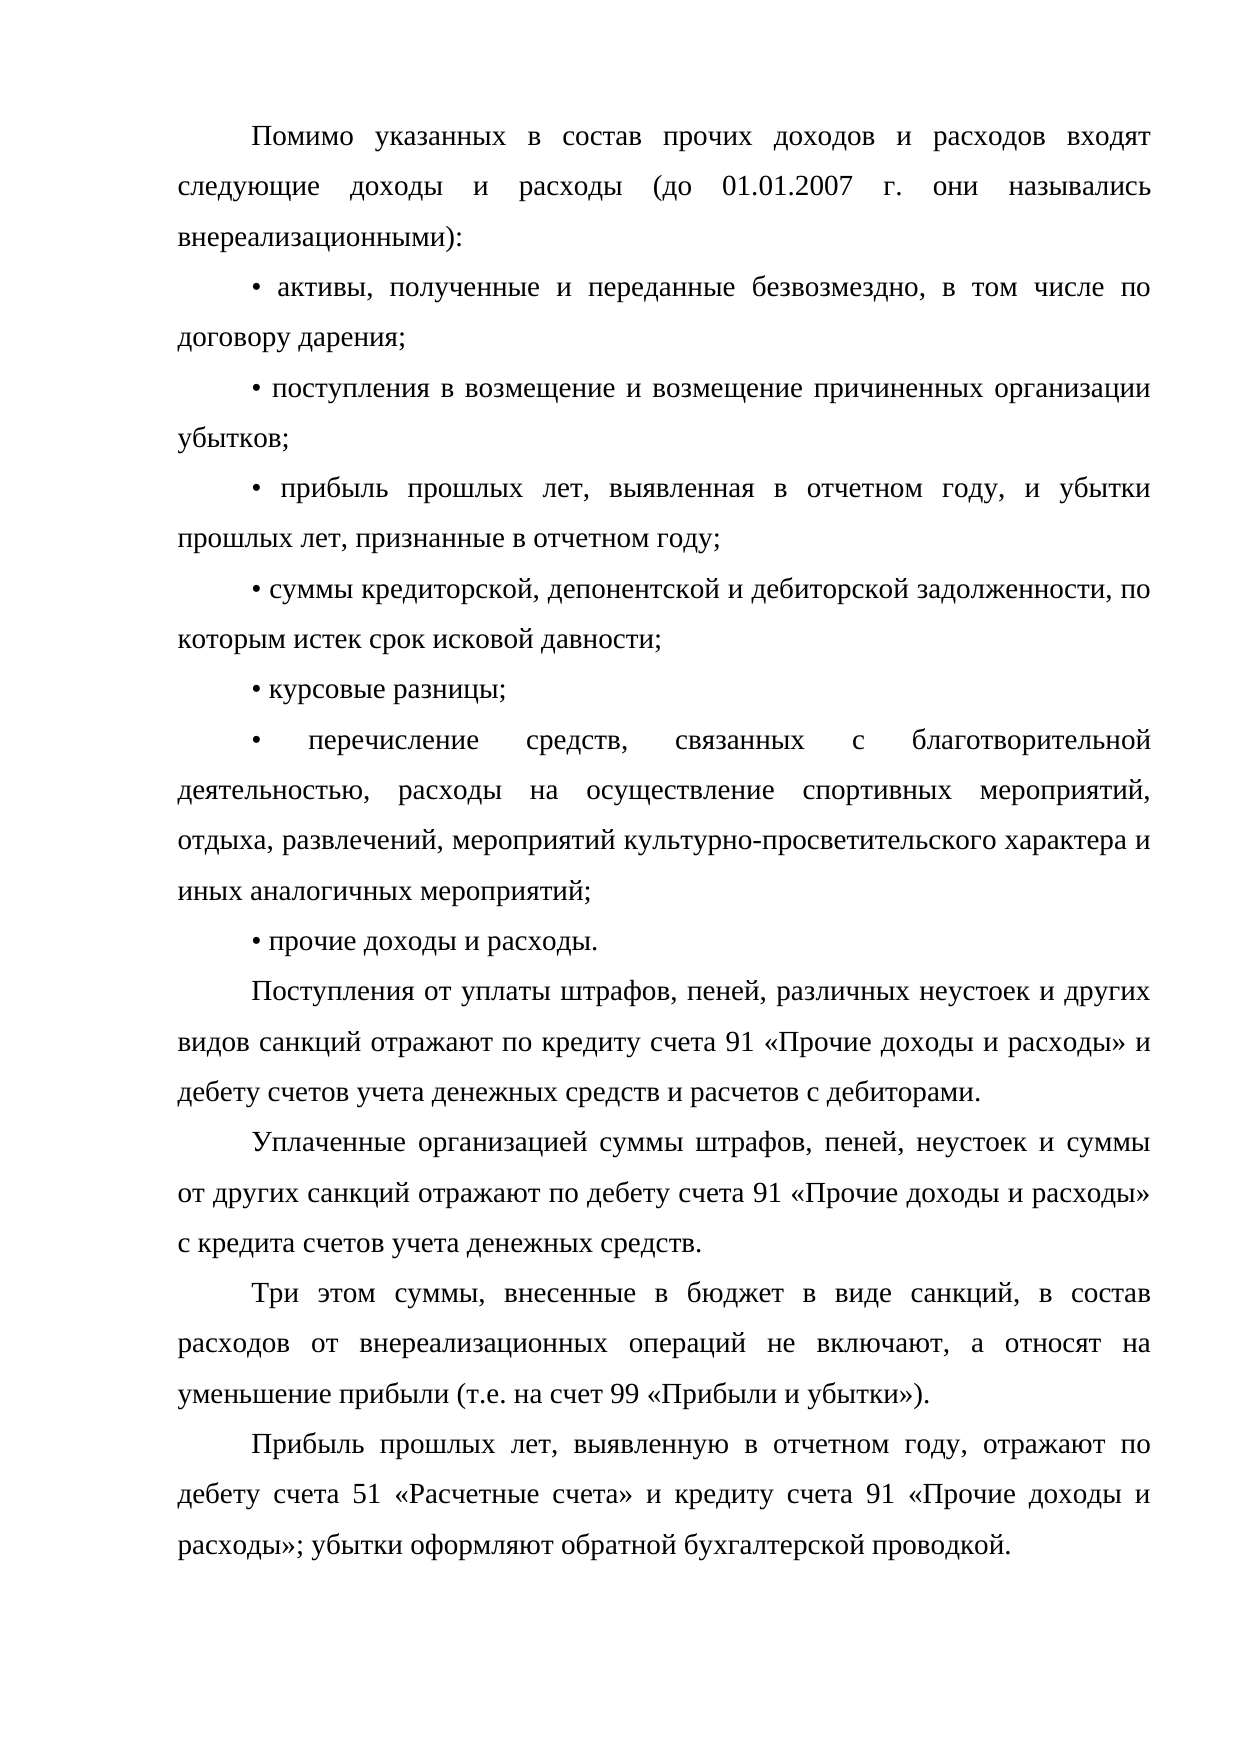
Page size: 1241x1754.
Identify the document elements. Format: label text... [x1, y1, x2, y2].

text Поступления от уплаты штрафов, пеней, различных неустоек и других видов санкций отражают по кредиту счета 91 «Прочие доходы и расходы» и дебету счетов учета денежных средств и расчетов с дебиторами. [177, 973, 1152, 1108]
text • прочие доходы и расходы. [177, 923, 1152, 957]
text • суммы кредиторской, депонентской и дебиторской задолженности, по которым истек срок исковой давности; [177, 571, 1152, 655]
text Помимо указанных в состав прочих доходов и расходов входят следующие доходы и расходы (до 01.01.2007 г. они назывались внереализационными): [177, 118, 1152, 252]
text • поступления в возмещение и возмещение причиненных организации убытков; [177, 370, 1152, 453]
text Уплаченные организацией суммы штрафов, пеней, неустоек и суммы от других санкций отражают по дебету счета 91 «Прочие доходы и расходы» с кредита счетов учета денежных средств. [177, 1124, 1152, 1258]
text Три этом суммы, внесенные в бюджет в виде санкций, в состав расходов от внереализационных операций не включают, а относят на уменьшение прибыли (т.е. на счет 99 «Прибыли и убытки»). [177, 1275, 1152, 1409]
text • курсовые разницы; [177, 672, 1152, 705]
text • активы, полученные и переданные безвозмездно, в том числе по договору дарения; [177, 269, 1152, 353]
text • прибыль прошлых лет, выявленная в отчетном году, и убытки прошлых лет, признанные в отчетном году; [177, 470, 1152, 554]
text • перечисление средств, связанных с благотворительной деятельностью, расходы на осуществление спортивных мероприятий, отдыха, развлечений, мероприятий культурно-просветительского характера и иных аналогичных мероприятий; [177, 722, 1152, 906]
text Прибыль прошлых лет, выявленную в отчетном году, отражают по дебету счета 51 «Расчетные счета» и кредиту счета 91 «Прочие доходы и расходы»; убытки оформляют обратной бухгалтерской проводкой. [177, 1426, 1152, 1560]
